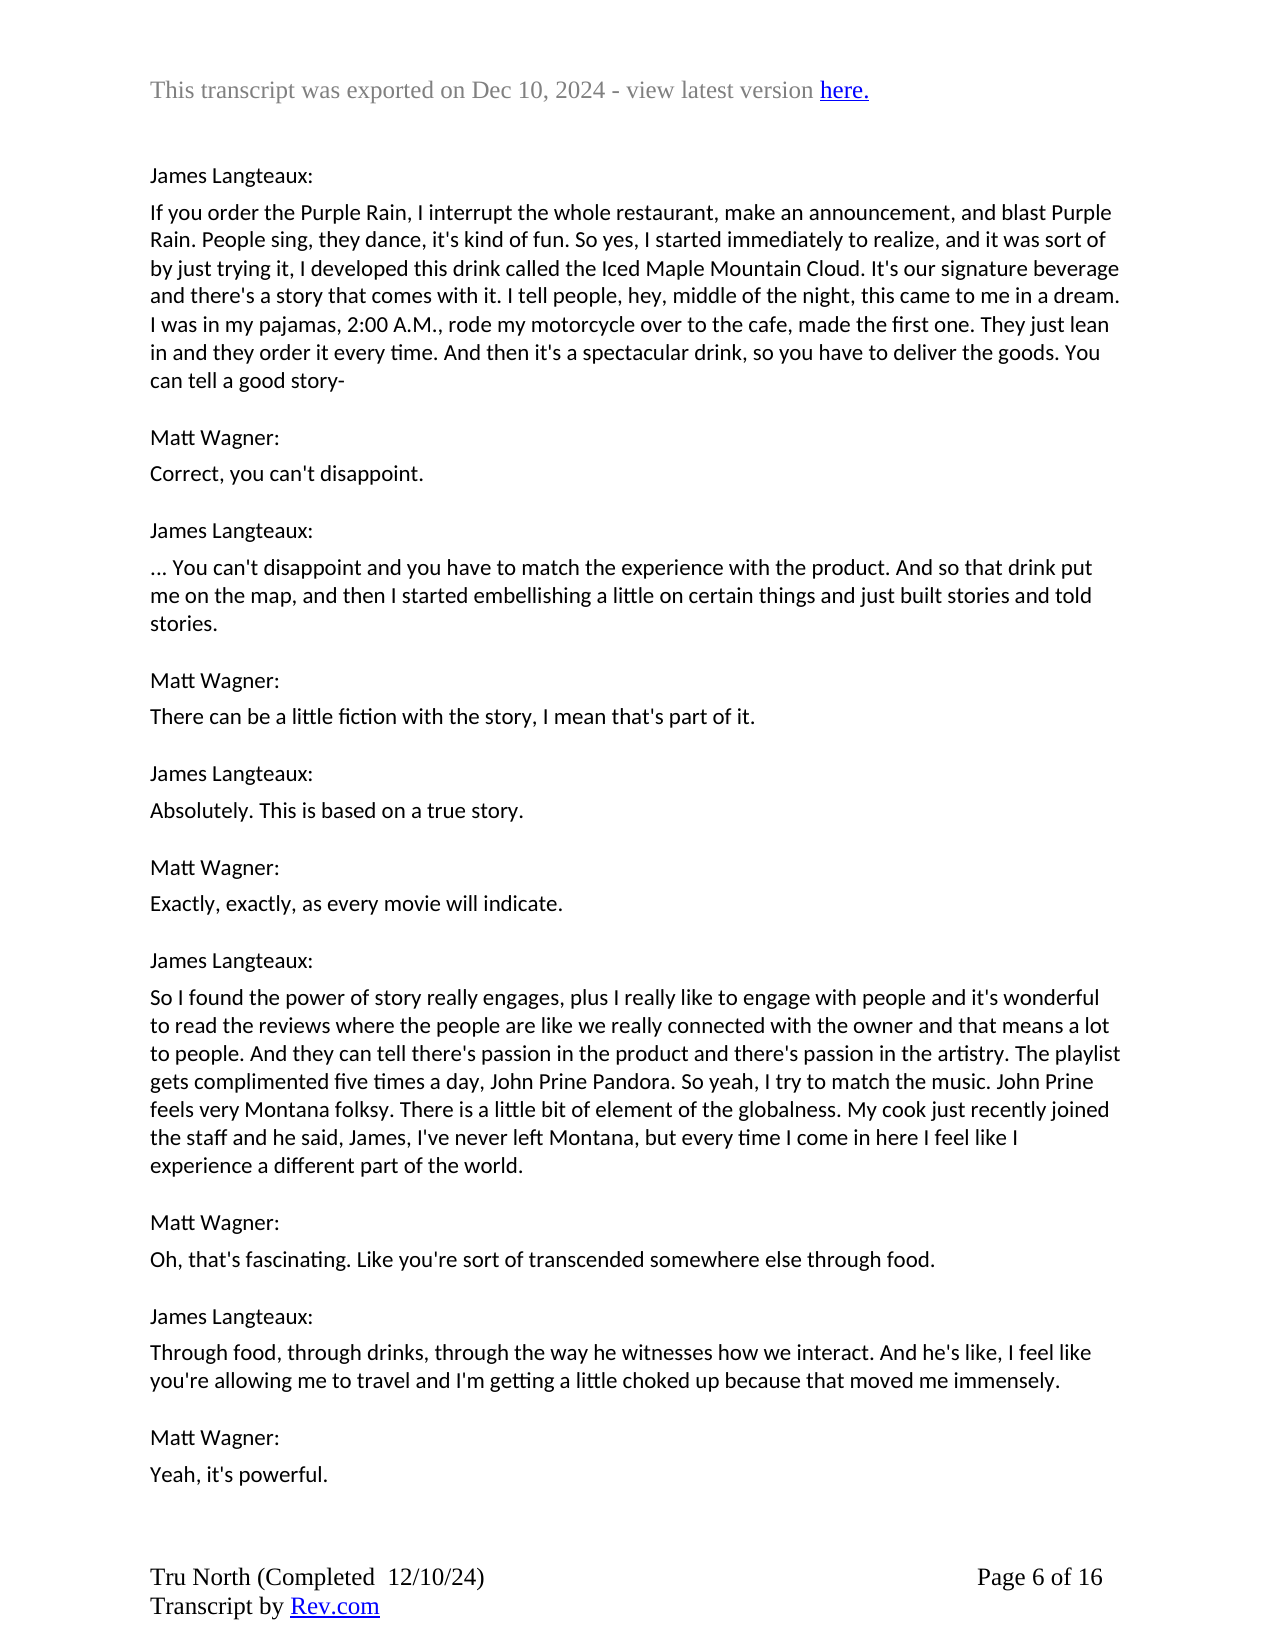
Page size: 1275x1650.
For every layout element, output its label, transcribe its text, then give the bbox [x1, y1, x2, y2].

text Exactly, exactly, as every movie will indicate. [150, 889, 1125, 917]
text James Langteaux: [150, 516, 1125, 544]
text Through food, through drinks, through the way he witnesses how we interact. And he's like, I feel like you're allowing me to travel and I'm getting a little choked up because that moved me immensely. [150, 1338, 1125, 1394]
text Absolutely. This is based on a true story. [150, 796, 1125, 824]
text So I found the power of story really engages, plus I really like to engage with people and it's wonderful to read the reviews where the people are like we really connected with the owner and that means a lot to people. And they can tell there's passion in the product and there's passion in the artistry. The playlist gets complimented five times a day, John Prine Pandora. So yeah, I try to match the music. John Prine feels very Montana folksy. There is a little bit of element of the globalness. My cook just recently joined the staff and he said, James, I've never left Montana, but every time I come in here I feel like I experience a different part of the world. [150, 983, 1125, 1179]
text Correct, you can't disappoint. [150, 459, 1125, 487]
text James Langteaux: [150, 161, 1125, 189]
text James Langteaux: [150, 759, 1125, 788]
text Matt Wagner: [150, 1208, 1125, 1236]
text There can be a little fiction with the story, I mean that's part of it. [150, 702, 1125, 730]
text James Langteaux: [150, 1302, 1125, 1330]
text If you order the Purple Rain, I interrupt the whole restaurant, make an announcement, and blast Purple Rain. People sing, they dance, it's kind of fun. So yes, I started immediately to realize, and it was sort of by just trying it, I developed this drink called the Iced Maple Mountain Cloud. It's our signature beverage and there's a story that comes with it. I tell people, hey, middle of the night, this came to me in a dream. I was in my pajamas, 2:00 A.M., rode my motorcycle over to the cafe, made the first one. They just lean in and they order it every time. And then it's a spectacular drink, so you have to deliver the goods. You can tell a good story- [150, 198, 1125, 394]
text Matt Wagner: [150, 1423, 1125, 1451]
text James Langteaux: [150, 947, 1125, 975]
text Yeah, it's powerful. [150, 1460, 1125, 1488]
text Matt Wagner: [150, 666, 1125, 694]
text Matt Wagner: [150, 423, 1125, 451]
text ... You can't disappoint and you have to match the experience with the product. And so that drink put me on the map, and then I started embellishing a little on certain things and just built stories and told stories. [150, 553, 1125, 637]
text Oh, that's fascinating. Like you're sort of transcended somewhere else through food. [150, 1245, 1125, 1273]
text Matt Wagner: [150, 853, 1125, 881]
